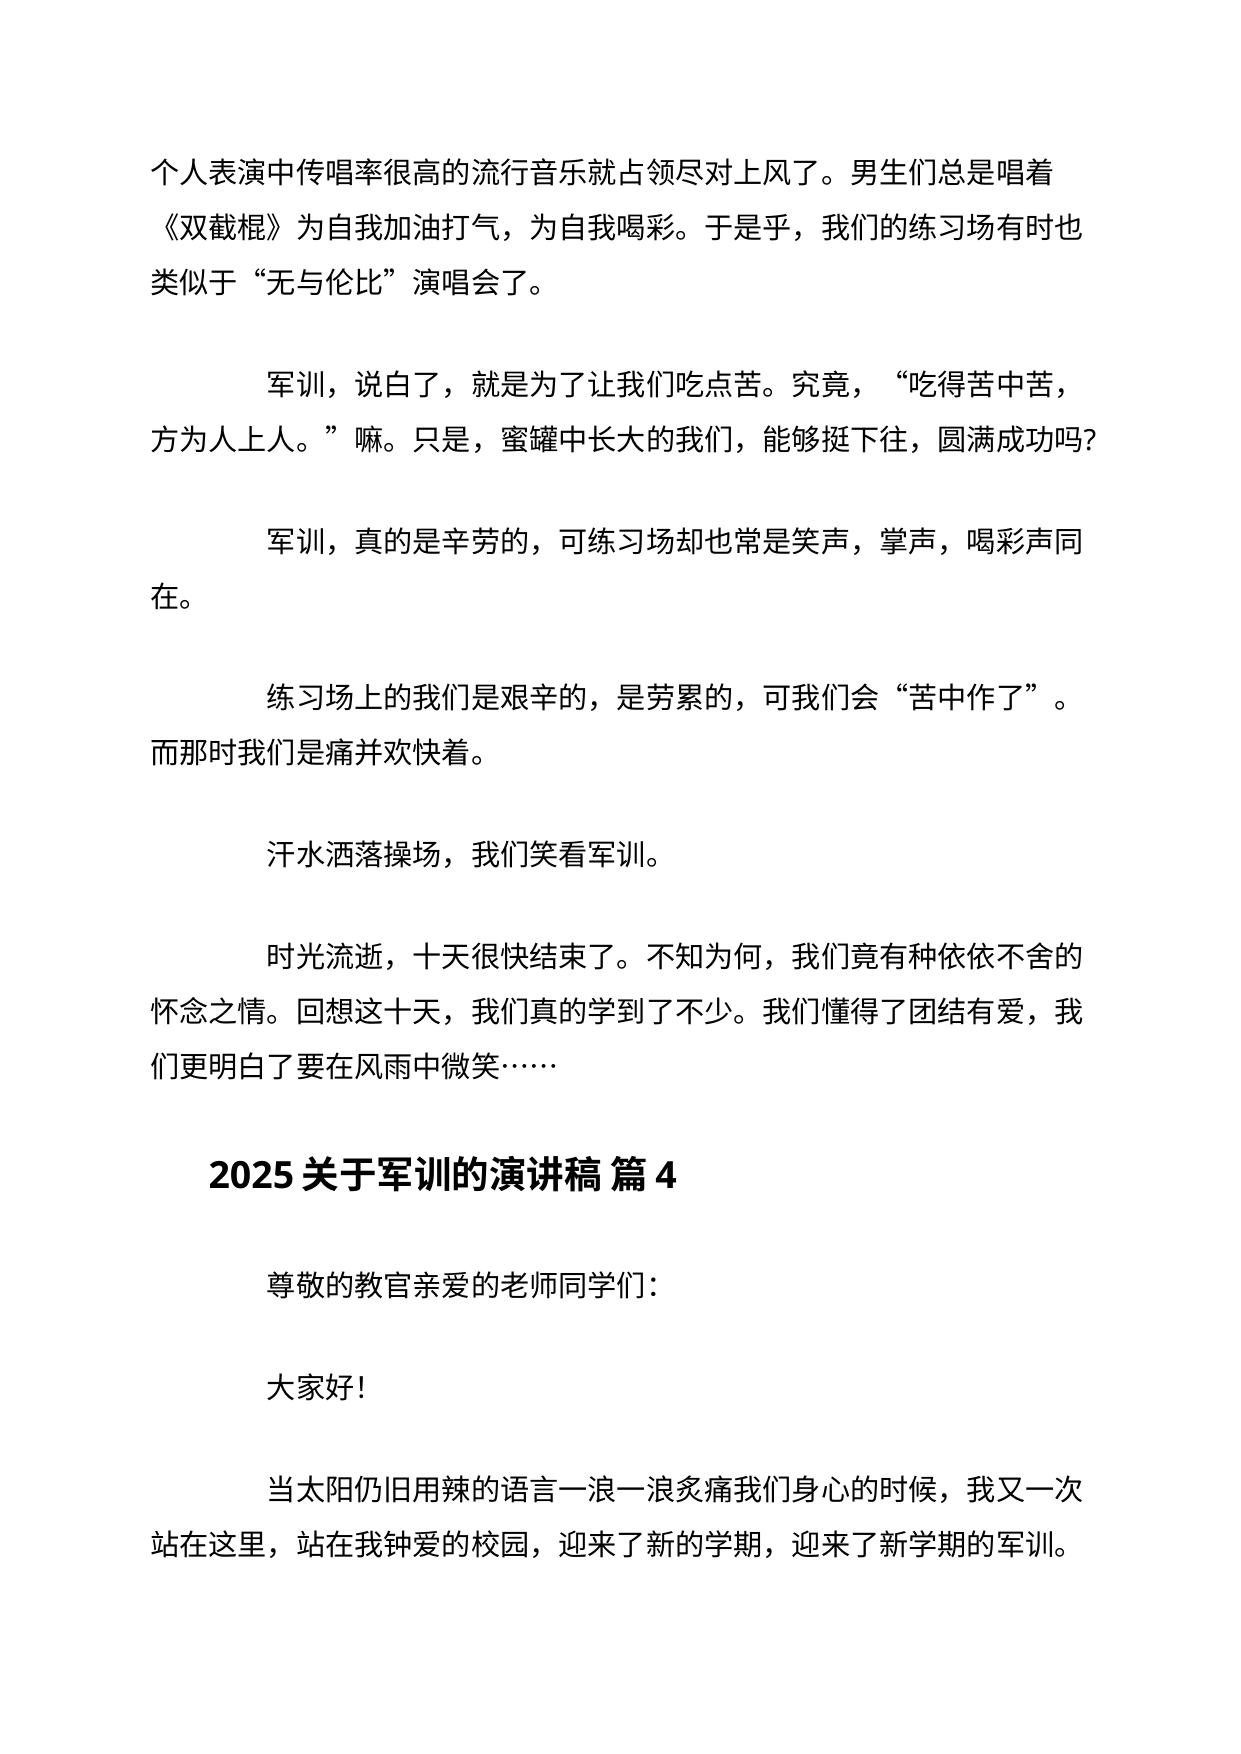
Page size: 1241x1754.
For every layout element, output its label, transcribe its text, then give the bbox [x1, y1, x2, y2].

text 军训，真的是辛劳的，可练习场却也常是笑声，掌声，喝彩声同在。 [150, 518, 1090, 616]
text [150, 1466, 1090, 1563]
text 军训，说白了，就是为了让我们吃点苦。究竟，“吃得苦中苦，方为人上人。”嘛。只是，蜜罐中长大的我们，能够挺下往，圆满成功吗? [150, 362, 1090, 459]
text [150, 150, 1090, 302]
text 尊敬的教官亲爱的老师同学们： [150, 1263, 1090, 1305]
text 2025关于军训的演讲稿 篇4 [150, 1145, 1090, 1199]
text 汗水洒落操场，我们笑看军训。 [150, 832, 1090, 874]
text 时光流逝，十天很快结束了。不知为何，我们竟有种依依不舍的怀念之情。回想这十天，我们真的学到了不少。我们懂得了团结有爱，我们更明白了要在风雨中微笑…… [150, 933, 1090, 1086]
text 大家好！ [150, 1364, 1090, 1407]
text 练习场上的我们是艰辛的，是劳累的，可我们会“苦中作了”。而那时我们是痛并欢快着。 [150, 675, 1090, 772]
